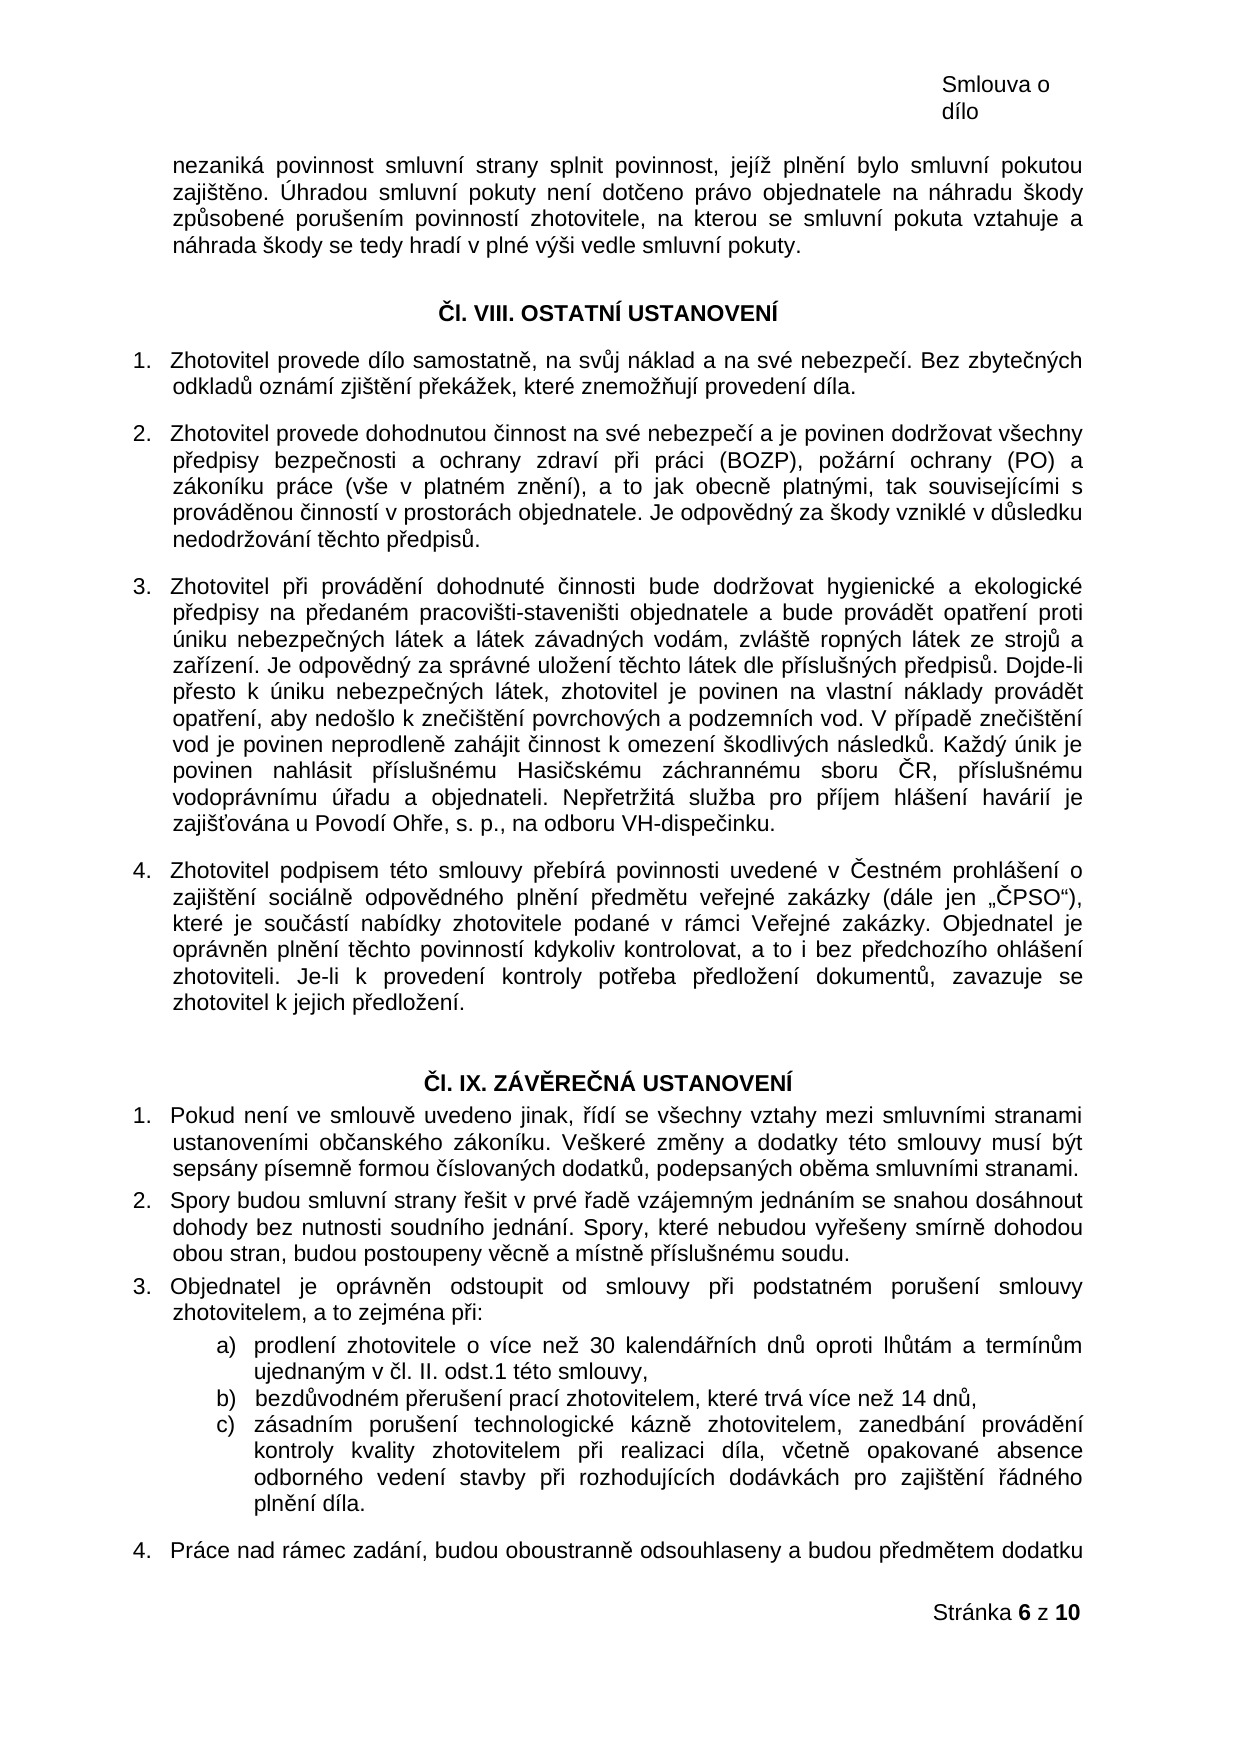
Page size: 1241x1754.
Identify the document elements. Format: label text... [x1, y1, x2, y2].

list Zhotovitel provede dílo samostatně, na svůj náklad a na své nebezpečí. Bez zbytečných odkladů oznámí zjištění překážek, které znemožňují provedení díla. [133, 347, 1083, 399]
text Čl. VIII. OSTATNÍ USTANOVENÍ [133, 299, 1083, 326]
list bezdůvodném přerušení prací zhotovitelem, které trvá více než 14 dnů, [133, 1384, 1083, 1411]
text Čl. IX. ZÁVĚREČNÁ USTANOVENÍ [133, 1069, 1083, 1096]
list Pokud není ve smlouvě uvedeno jinak, řídí se všechny vztahy mezi smluvními stranami ustanoveními občanského zákoníku. Veškeré změny a dodatky této smlouvy musí být sepsány písemně formou číslovaných dodatků, podepsaných oběma smluvními stranami. [133, 1102, 1083, 1181]
list Zhotovitel při provádění dohodnuté činnosti bude dodržovat hygienické a ekologické předpisy na předaném pracovišti-staveništi objednatele a bude provádět opatření proti úniku nebezpečných látek a látek závadných vodám, zvláště ropných látek ze strojů a zařízení. Je odpovědný za správné uložení těchto látek dle příslušných předpisů. Dojde-li přesto k úniku nebezpečných látek, zhotovitel je povinen na vlastní náklady provádět opatření, aby nedošlo k znečištění povrchových a podzemních vod. V případě znečištění vod je povinen neprodleně zahájit činnost k omezení škodlivých následků. Každý únik je povinen nahlásit příslušnému Hasičskému záchrannému sboru ČR, příslušnému vodoprávnímu úřadu a objednateli. Nepřetržitá služba pro příjem hlášení havárií je zajišťována u Povodí Ohře, s. p., na odboru VH-dispečinku. [133, 573, 1083, 836]
list Zhotovitel provede dohodnutou činnost na své nebezpečí a je povinen dodržovat všechny předpisy bezpečnosti a ochrany zdraví při práci (BOZP), požární ochrany (PO) a zákoníku práce (vše v platném znění), a to jak obecně platnými, tak souvisejícími s prováděnou činností v prostorách objednatele. Je odpovědný za škody vzniklé v důsledku nedodržování těchto předpisů. [133, 420, 1083, 552]
list Zhotovitel podpisem této smlouvy přebírá povinnosti uvedené v Čestném prohlášení o zajištění sociálně odpovědného plnění předmětu veřejné zakázky (dále jen „ČPSO“), které je součástí nabídky zhotovitele podané v rámci Veřejné zakázky. Objednatel je oprávněn plnění těchto povinností kdykoliv kontrolovat, a to i bez předchozího ohlášení zhotoviteli. Je-li k provedení kontroly potřeba předložení dokumentů, zavazuje se zhotovitel k jejich předložení. [133, 857, 1083, 1015]
list Spory budou smluvní strany řešit v prvé řadě vzájemným jednáním se snahou dosáhnout dohody bez nutnosti soudního jednání. Spory, které nebudou vyřešeny smírně dohodou obou stran, budou postoupeny věcně a místně příslušnému soudu. [133, 1187, 1083, 1267]
list zásadním porušení technologické kázně zhotovitelem, zanedbání provádění kontroly kvality zhotovitelem při realizaci díla, včetně opakované absence odborného vedení stavby při rozhodujících dodávkách pro zajištění řádného plnění díla. [216, 1411, 1083, 1516]
list prodlení zhotovitele o více než 30 kalendářních dnů oproti lhůtám a termínům ujednaným v čl. II. odst.1 této smlouvy, [216, 1332, 1083, 1384]
text nezaniká povinnost smluvní strany splnit povinnost, jejíž plnění bylo smluvní pokutou zajištěno. Úhradou smluvní pokuty není dotčeno právo objednatele na náhradu škody způsobené porušením povinností zhotovitele, na kterou se smluvní pokuta vztahuje a náhrada škody se tedy hradí v plné výši vedle smluvní pokuty. [172, 152, 1083, 258]
list Objednatel je oprávněn odstoupit od smlouvy při podstatném porušení smlouvy zhotovitelem, a to zejména při: [133, 1273, 1083, 1326]
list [133, 1537, 1083, 1563]
